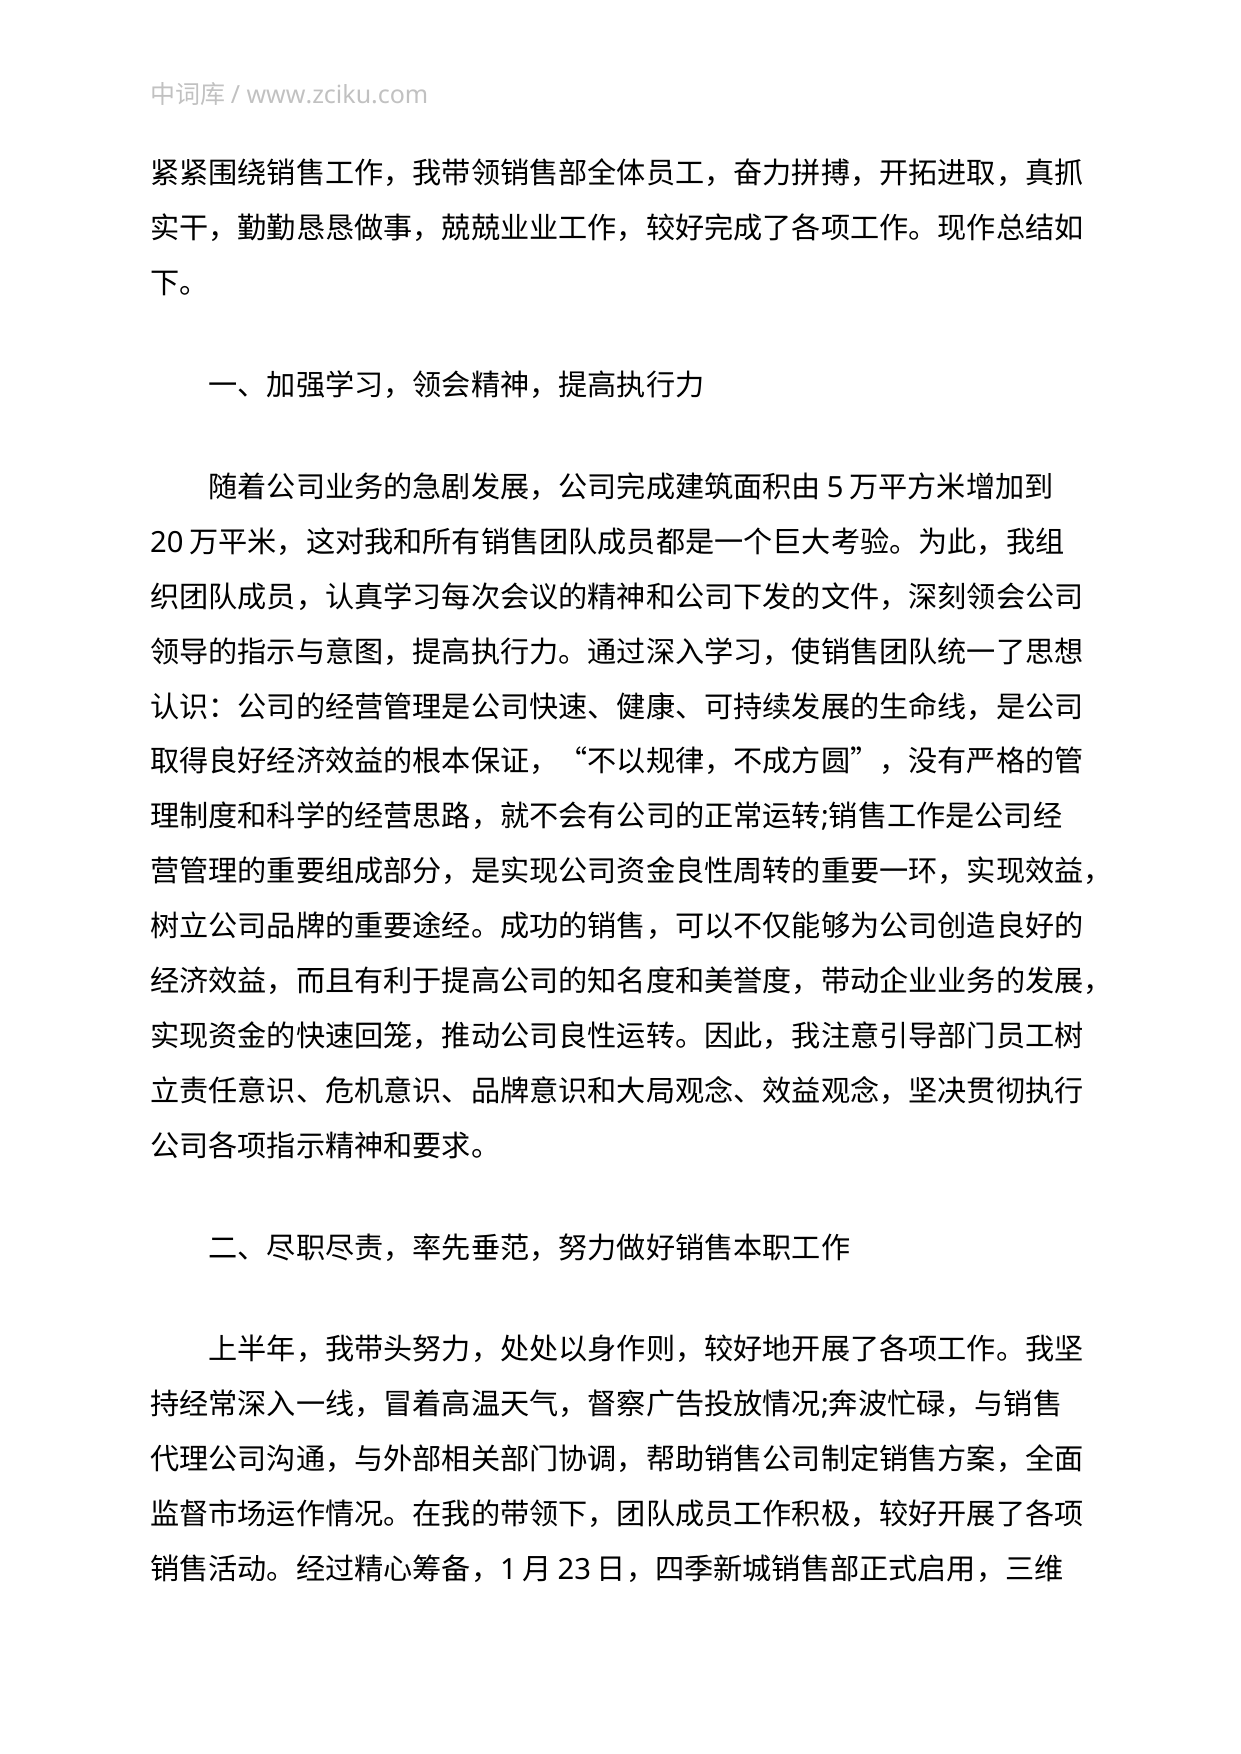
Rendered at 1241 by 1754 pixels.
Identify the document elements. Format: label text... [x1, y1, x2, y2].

text 一、加强学习，领会精神，提高执行力 [150, 362, 1090, 404]
text 随着公司业务的急剧发展，公司完成建筑面积由5万平方米增加到20万平米，这对我和所有销售团队成员都是一个巨大考验。为此，我组织团队成员，认真学习每次会议的精神和公司下发的文件，深刻领会公司领导的指示与意图，提高执行力。通过深入学习，使销售团队统一了思想认识：公司的经营管理是公司快速、健康、可持续发展的生命线，是公司取得良好经济效益的根本保证，“不以规律，不成方圆”，没有严格的管理制度和科学的经营思路，就不会有公司的正常运转;销售工作是公司经营管理的重要组成部分，是实现公司资金良性周转的重要一环，实现效益，树立公司品牌的重要途经。成功的销售，可以不仅能够为公司创造良好的经济效益，而且有利于提高公司的知名度和美誉度，带动企业业务的发展，实现资金的快速回笼，推动公司良性运转。因此，我注意引导部门员工树立责任意识、危机意识、品牌意识和大局观念、效益观念，坚决贯彻执行公司各项指示精神和要求。 [150, 463, 1090, 1165]
text 二、尽职尽责，率先垂范，努力做好销售本职工作 [150, 1224, 1090, 1266]
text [150, 150, 1090, 302]
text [150, 1326, 1090, 1588]
